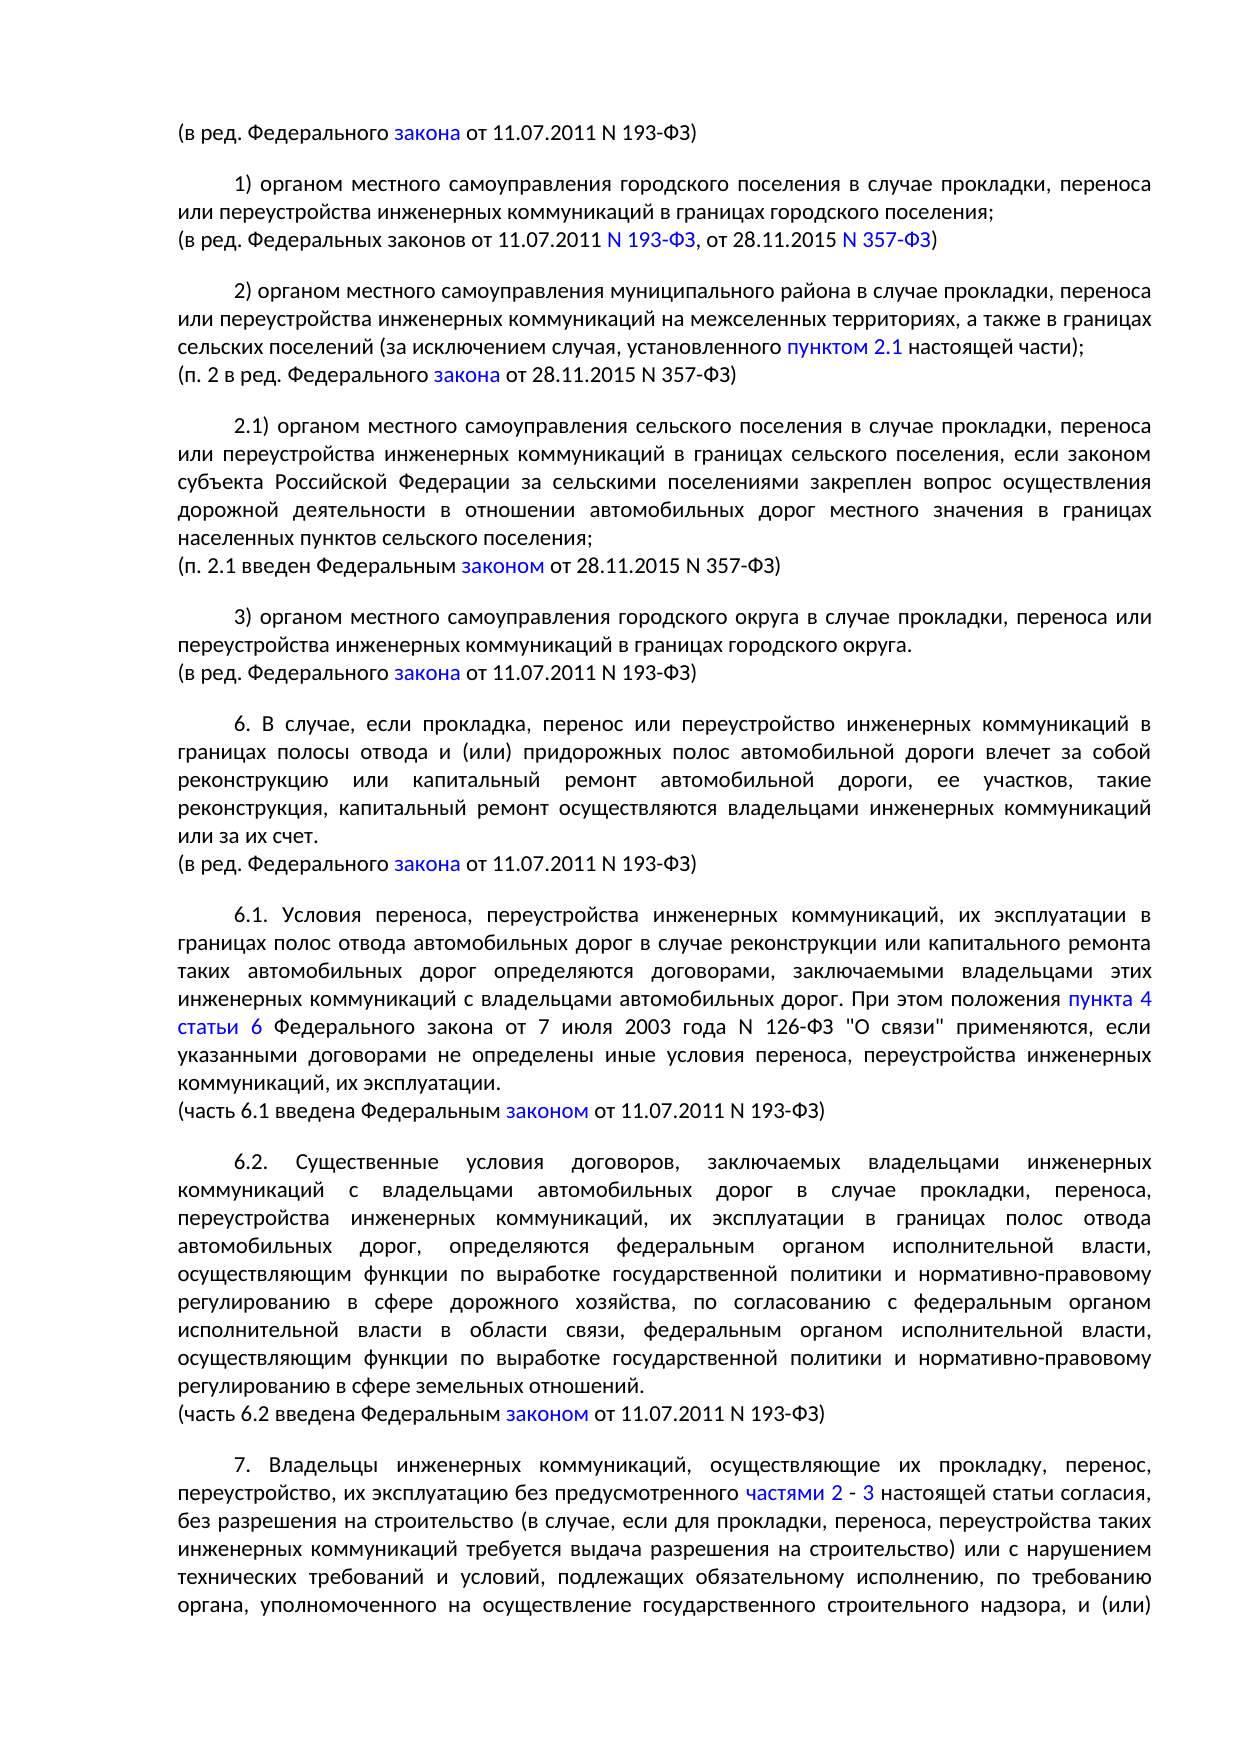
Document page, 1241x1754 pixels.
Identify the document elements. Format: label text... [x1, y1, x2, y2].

text 6.2. Существенные условия договоров, заключаемых владельцами инженерных коммуникаций с владельцами автомобильных дорог в случае прокладки, переноса, переустройства инженерных коммуникаций, их эксплуатации в границах полос отвода автомобильных дорог, определяются федеральным органом исполнительной власти, осуществляющим функции по выработке государственной политики и нормативно-правовому регулированию в сфере дорожного хозяйства, по согласованию с федеральным органом исполнительной власти в области связи, федеральным органом исполнительной власти, осуществляющим функции по выработке государственной политики и нормативно-правовому регулированию в сфере земельных отношений. [177, 1147, 1152, 1399]
text (в ред. Федеральных законов от 11.07.2011 N 193-ФЗ, от 28.11.2015 N 357-ФЗ) [177, 225, 1152, 253]
text (в ред. Федерального закона от 11.07.2011 N 193-ФЗ) [177, 849, 1152, 877]
text 2) органом местного самоуправления муниципального района в случае прокладки, переноса или переустройства инженерных коммуникаций на межселенных территориях, а также в границах сельских поселений (за исключением случая, установленного пунктом 2.1 настоящей части); [177, 276, 1152, 360]
text (в ред. Федерального закона от 11.07.2011 N 193-ФЗ) [177, 658, 1152, 686]
text 1) органом местного самоуправления городского поселения в случае прокладки, переноса или переустройства инженерных коммуникаций в границах городского поселения; [177, 169, 1152, 225]
text (п. 2 в ред. Федерального закона от 28.11.2015 N 357-ФЗ) [177, 360, 1152, 388]
text (часть 6.2 введена Федеральным законом от 11.07.2011 N 193-ФЗ) [177, 1399, 1152, 1427]
text 6. В случае, если прокладка, перенос или переустройство инженерных коммуникаций в границах полосы отвода и (или) придорожных полос автомобильной дороги влечет за собой реконструкцию или капитальный ремонт автомобильной дороги, ее участков, такие реконструкция, капитальный ремонт осуществляются владельцами инженерных коммуникаций или за их счет. [177, 709, 1152, 849]
text (в ред. Федерального закона от 11.07.2011 N 193-ФЗ) [177, 118, 1152, 146]
text 6.1. Условия переноса, переустройства инженерных коммуникаций, их эксплуатации в границах полос отвода автомобильных дорог в случае реконструкции или капитального ремонта таких автомобильных дорог определяются договорами, заключаемыми владельцами этих инженерных коммуникаций с владельцами автомобильных дорог. При этом положения пункта 4 статьи 6 Федерального закона от 7 июля 2003 года N 126-ФЗ "О связи" применяются, если указанными договорами не определены иные условия переноса, переустройства инженерных коммуникаций, их эксплуатации. [177, 900, 1152, 1096]
text 3) органом местного самоуправления городского округа в случае прокладки, переноса или переустройства инженерных коммуникаций в границах городского округа. [177, 602, 1152, 658]
text 2.1) органом местного самоуправления сельского поселения в случае прокладки, переноса или переустройства инженерных коммуникаций в границах сельского поселения, если законом субъекта Российской Федерации за сельскими поселениями закреплен вопрос осуществления дорожной деятельности в отношении автомобильных дорог местного значения в границах населенных пунктов сельского поселения; [177, 411, 1152, 551]
text (часть 6.1 введена Федеральным законом от 11.07.2011 N 193-ФЗ) [177, 1096, 1152, 1124]
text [177, 1450, 1152, 1618]
text (п. 2.1 введен Федеральным законом от 28.11.2015 N 357-ФЗ) [177, 551, 1152, 579]
